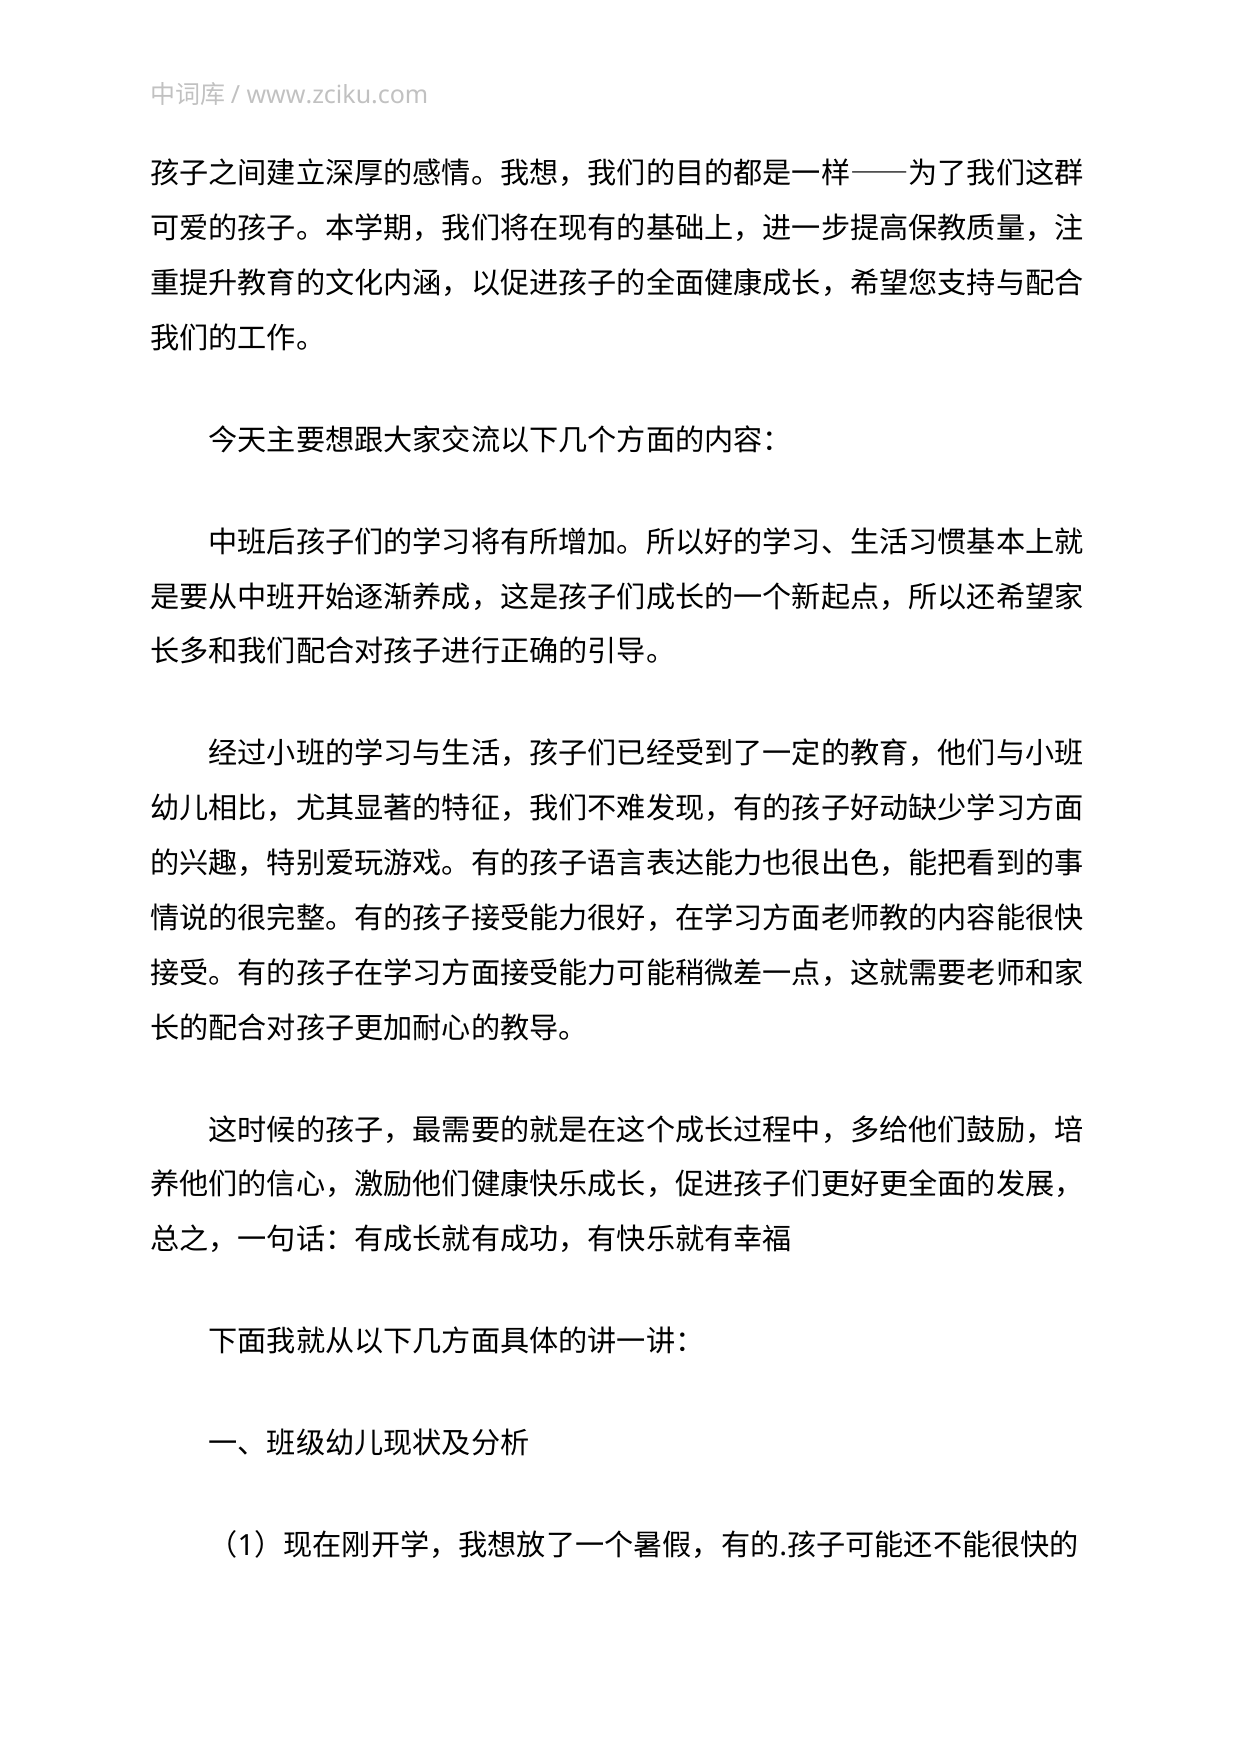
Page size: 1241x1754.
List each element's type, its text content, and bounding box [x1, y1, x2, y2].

text 今天主要想跟大家交流以下几个方面的内容： [150, 416, 1090, 459]
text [150, 150, 1090, 357]
text 下面我就从以下几方面具体的讲一讲： [150, 1318, 1090, 1360]
text 这时候的孩子，最需要的就是在这个成长过程中，多给他们鼓励，培养他们的信心，激励他们健康快乐成长，促进孩子们更好更全面的发展，总之，一句话：有成长就有成功，有快乐就有幸福 [150, 1106, 1090, 1258]
text 经过小班的学习与生活，孩子们已经受到了一定的教育，他们与小班幼儿相比，尤其显著的特征，我们不难发现，有的孩子好动缺少学习方面的兴趣，特别爱玩游戏。有的孩子语言表达能力也很出色，能把看到的事情说的很完整。有的孩子接受能力很好，在学习方面老师教的内容能很快接受。有的孩子在学习方面接受能力可能稍微差一点，这就需要老师和家长的配合对孩子更加耐心的教导。 [150, 730, 1090, 1047]
text 一、班级幼儿现状及分析 [150, 1419, 1090, 1462]
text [150, 1521, 1090, 1563]
text 中班后孩子们的学习将有所增加。所以好的学习、生活习惯基本上就是要从中班开始逐渐养成，这是孩子们成长的一个新起点，所以还希望家长多和我们配合对孩子进行正确的引导。 [150, 518, 1090, 670]
